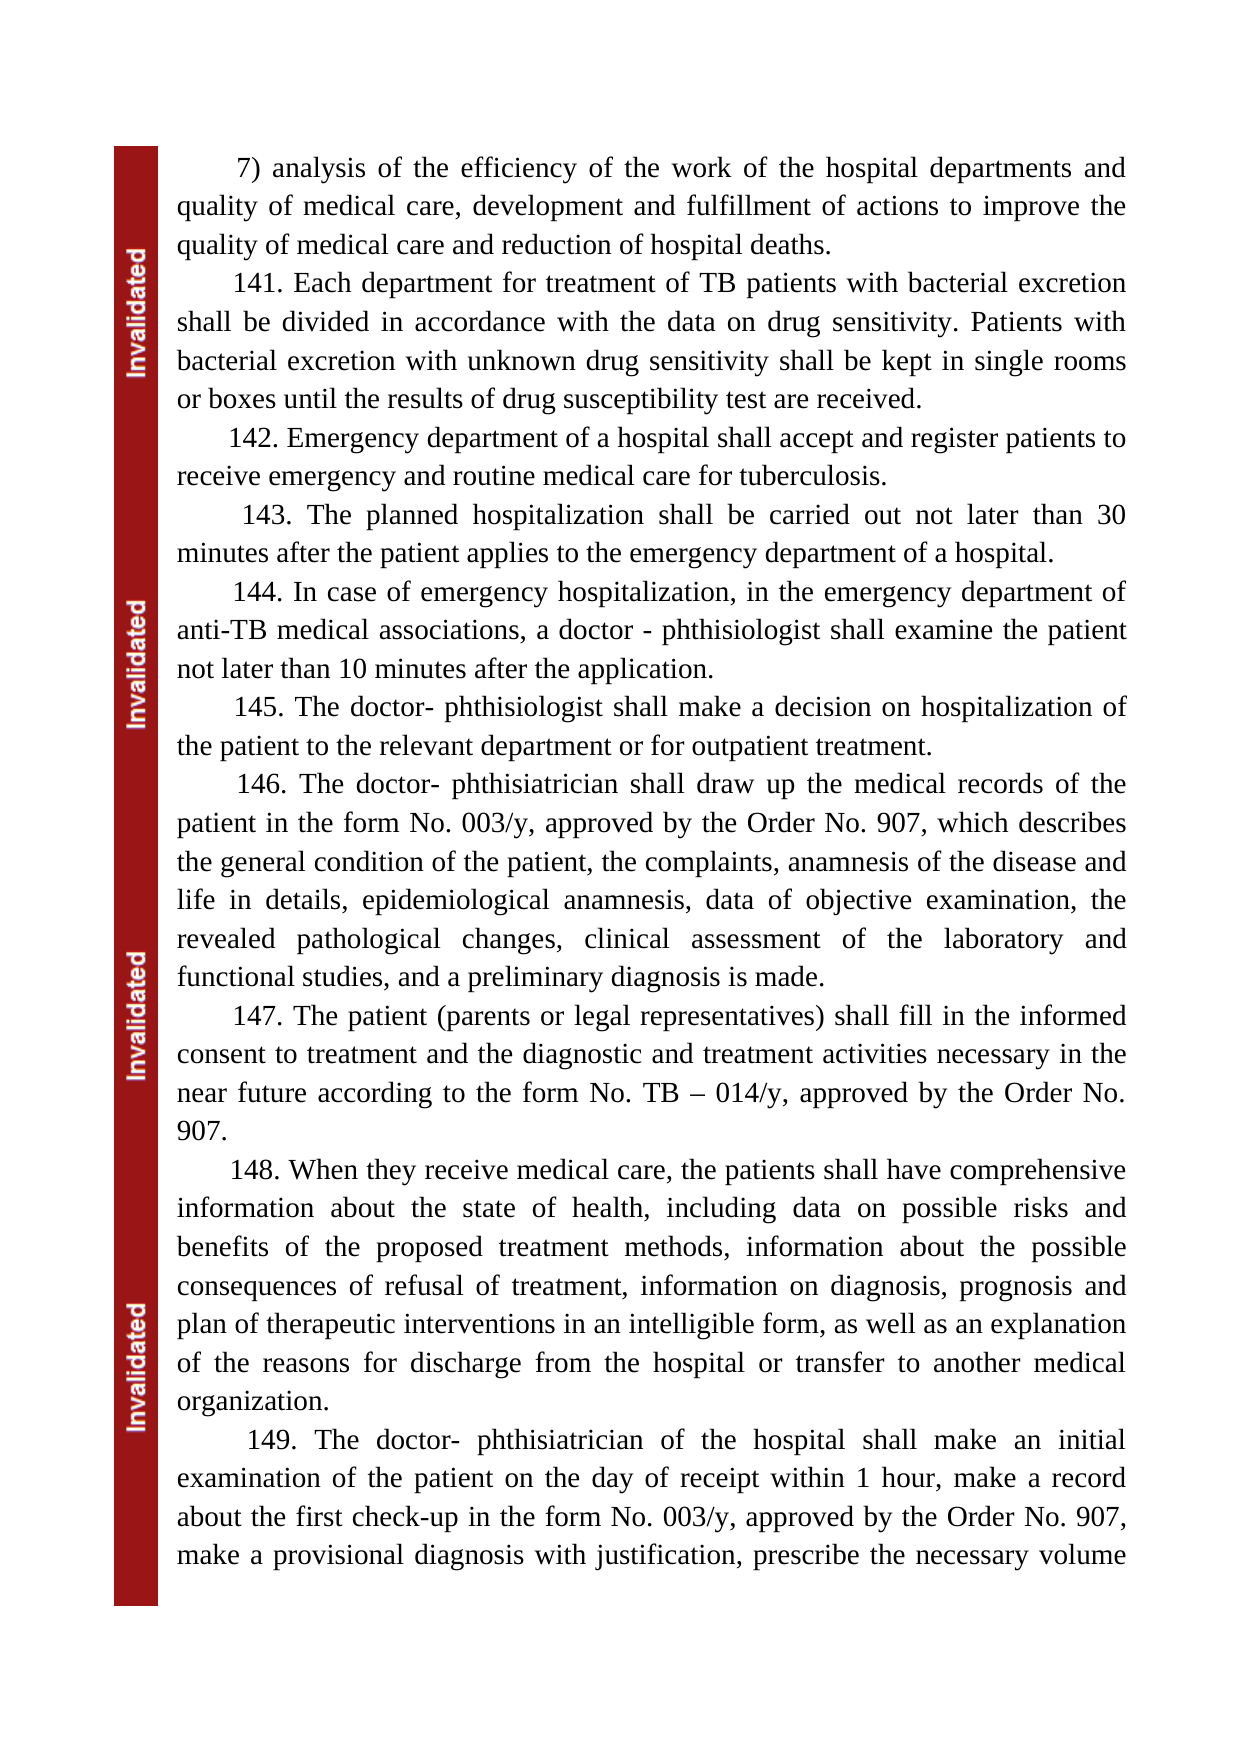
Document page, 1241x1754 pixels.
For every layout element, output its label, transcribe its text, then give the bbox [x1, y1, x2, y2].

text 147. The patient (parents or legal representatives) shall fill in the informed consent to treatment and the diagnostic and treatment activities necessary in the near future according to the form No. TB – 014/y, approved by the Order No. 907. [112, 998, 1128, 1147]
text 141. Each department for treatment of TB patients with bacterial excretion shall be divided in accordance with the data on drug sensitivity. Patients with bacterial excretion with unknown drug sensitivity shall be kept in single rooms or boxes until the results of drug susceptibility test are received. [112, 266, 1128, 415]
picture [114, 684, 158, 689]
picture [114, 261, 158, 266]
text 143. The planned hospitalization shall be carried out not later than 30 minutes after the patient applies to the emergency department of a hospital. [112, 497, 1128, 569]
text 7) analysis of the efficiency of the work of the hospital departments and quality of medical care, development and fulfillment of actions to improve the quality of medical care and reduction of hospital deaths. [112, 150, 1128, 261]
text 145. The doctor- phthisiologist shall make a decision on hospitalization of the patient to the relevant department or for outpatient treatment. [112, 689, 1128, 762]
text 146. The doctor- phthisiatrician shall draw up the medical records of the patient in the form No. 003/y, approved by the Order No. 907, which describes the general condition of the patient, the complaints, anamnesis of the disease and life in details, epidemiological anamnesis, data of objective examination, the revealed pathological changes, clinical assessment of the laboratory and functional studies, and a preliminary diagnosis is made. [112, 767, 1128, 993]
picture [114, 146, 158, 150]
text 144. In case of emergency hospitalization, in the emergency department of anti-TB medical associations, a doctor - phthisiologist shall examine the patient not later than 10 minutes after the application. [112, 574, 1128, 684]
text 142. Emergency department of a hospital shall accept and register patients to receive emergency and routine medical care for tuberculosis. [112, 420, 1128, 492]
picture [114, 1417, 158, 1422]
picture [114, 569, 158, 574]
picture [114, 762, 158, 767]
picture [114, 1147, 158, 1152]
picture [114, 492, 158, 497]
picture [114, 415, 158, 420]
text 148. When they receive medical care, the patients shall have comprehensive information about the state of health, including data on possible risks and benefits of the proposed treatment methods, information about the possible consequences of refusal of treatment, information on diagnosis, prognosis and plan of therapeutic interventions in an intelligible form, as well as an explanation of the reasons for discharge from the hospital or transfer to another medical organization. [112, 1152, 1128, 1417]
picture [114, 993, 158, 998]
picture [114, 1571, 158, 1606]
